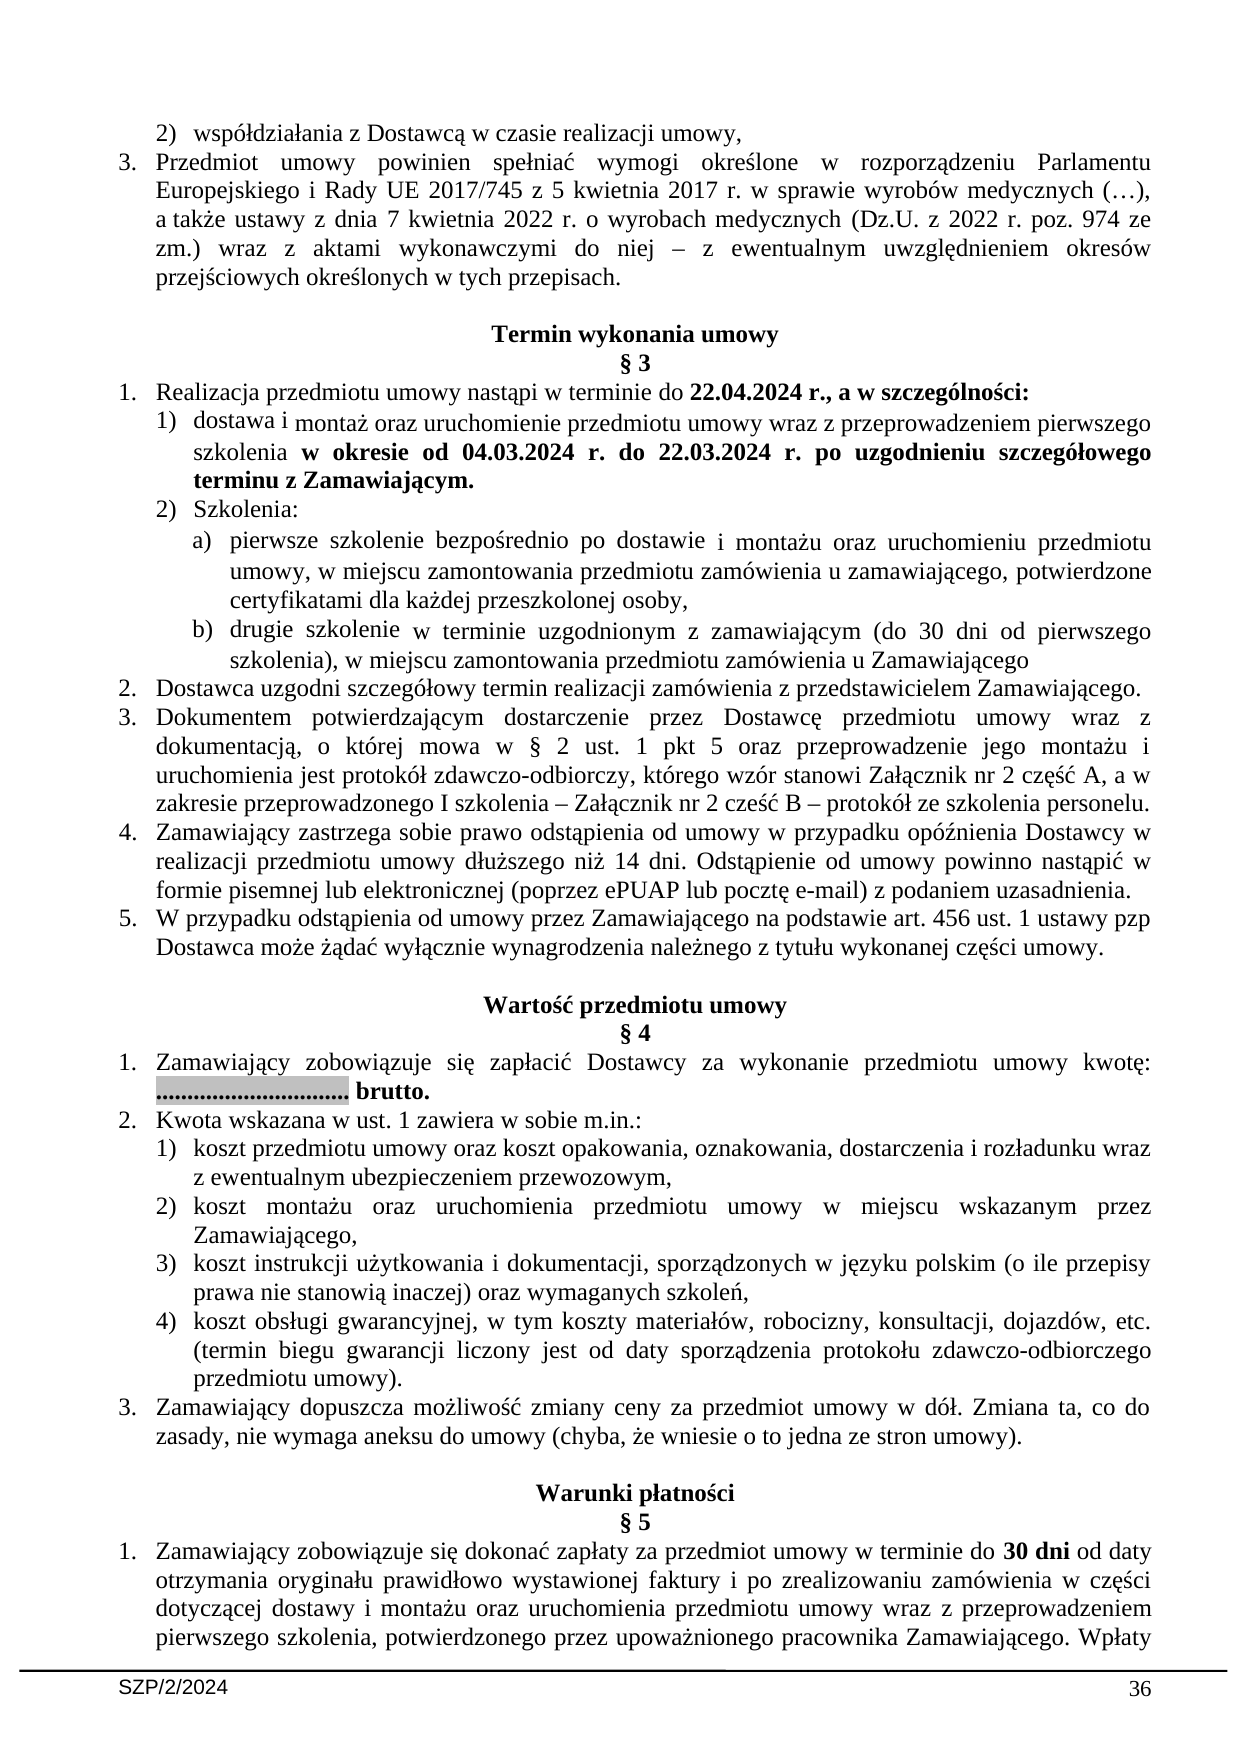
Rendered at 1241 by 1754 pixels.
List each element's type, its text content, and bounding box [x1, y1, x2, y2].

list Szkolenia: [156, 494, 1152, 525]
list dostawa i montaż oraz uruchomienie przedmiotu umowy wraz z przeprowadzeniem pierwszego szkolenia w okresie od 04.03.2024 r. do 22.03.2024 r. po uzgodnieniu szczegółowego terminu z Zamawiającym. [156, 406, 1152, 494]
text § 4 [118, 1018, 1152, 1047]
list Przedmiot umowy powinien spełniać wymogi określone w rozporządzeniu Parlamentu Europejskiego i Rady UE 2017/745 z 5 kwietnia 2017 r. w sprawie wyrobów medycznych (…), a także ustawy z dnia 7 kwietnia 2022 r. o wyrobach medycznych (Dz.U. z 2022 r. poz. 974 ze zm.) wraz z aktami wykonawczymi do niej – z ewentualnym uwzględnieniem okresów przejściowych określonych w tych przepisach. [118, 147, 1152, 291]
list koszt montażu oraz uruchomienia przedmiotu umowy w miejscu wskazanym przez Zamawiającego, [156, 1191, 1152, 1248]
list Realizacja przedmiotu umowy nastąpi w terminie do 22.04.2024 r., a w szczególności: [118, 377, 1152, 406]
list Dokumentem potwierdzającym dostarczenie przez Dostawcę przedmiotu umowy wraz z dokumentacją, o której mowa w § 2 ust. 1 pkt 5 oraz przeprowadzenie jego montażu i uruchomienia jest protokół zdawczo-odbiorczy, którego wzór stanowi Załącznik nr 2 część A, a w zakresie przeprowadzonego I szkolenia – Załącznik nr 2 cześć B – protokół ze szkolenia personelu. [118, 702, 1152, 817]
list koszt przedmiotu umowy oraz koszt opakowania, oznakowania, dostarczenia i rozładunku wraz z ewentualnym ubezpieczeniem przewozowym, [156, 1133, 1152, 1191]
list W przypadku odstąpienia od umowy przez Zamawiającego na podstawie art. 456 ust. 1 ustawy pzp Dostawca może żądać wyłącznie wynagrodzenia należnego z tytułu wykonanej części umowy. [118, 903, 1152, 961]
text § 5 [118, 1507, 1152, 1536]
list Zamawiający dopuszcza możliwość zmiany ceny za przedmiot umowy w dół. Zmiana ta, co do zasady, nie wymaga aneksu do umowy (chyba, że wniesie o to jedna ze stron umowy). [118, 1392, 1152, 1450]
list drugie szkolenie w terminie uzgodnionym z zamawiającym (do 30 dni od pierwszego szkolenia), w miejscu zamontowania przedmiotu zamówienia u Zamawiającego [192, 614, 1152, 673]
list koszt obsługi gwarancyjnej, w tym koszty materiałów, robocizny, konsultacji, dojazdów, etc. (termin biegu gwarancji liczony jest od daty sporządzenia protokołu zdawczo-odbiorczego przedmiotu umowy). [156, 1306, 1152, 1392]
list Kwota wskazana w ust. 1 zawiera w sobie m.in.: [118, 1105, 1152, 1133]
list pierwsze szkolenie bezpośrednio po dostawie i montażu oraz uruchomieniu przedmiotu umowy, w miejscu zamontowania przedmiotu zamówienia u zamawiającego, potwierdzone certyfikatami dla każdej przeszkolonej osoby, [192, 525, 1152, 614]
text Wartość przedmiotu umowy [118, 990, 1152, 1018]
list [118, 1536, 1152, 1651]
list Zamawiający zastrzega sobie prawo odstąpienia od umowy w przypadku opóźnienia Dostawcy w realizacji przedmiotu umowy dłuższego niż 14 dni. Odstąpienie od umowy powinno nastąpić w formie pisemnej lub elektronicznej (poprzez ePUAP lub pocztę e-mail) z podaniem uzasadnienia. [118, 817, 1152, 903]
text Warunki płatności [118, 1478, 1152, 1507]
text Termin wykonania umowy [118, 319, 1152, 348]
text § 3 [118, 348, 1152, 377]
list Zamawiający zobowiązuje się zapłacić Dostawcy za wykonanie przedmiotu umowy kwotę: ............................... brutto. [118, 1047, 1152, 1105]
list Dostawca uzgodni szczegółowy termin realizacji zamówienia z przedstawicielem Zamawiającego. [118, 673, 1152, 702]
list współdziałania z Dostawcą w czasie realizacji umowy, [156, 118, 1152, 147]
list koszt instrukcji użytkowania i dokumentacji, sporządzonych w języku polskim (o ile przepisy prawa nie stanowią inaczej) oraz wymaganych szkoleń, [156, 1248, 1152, 1306]
